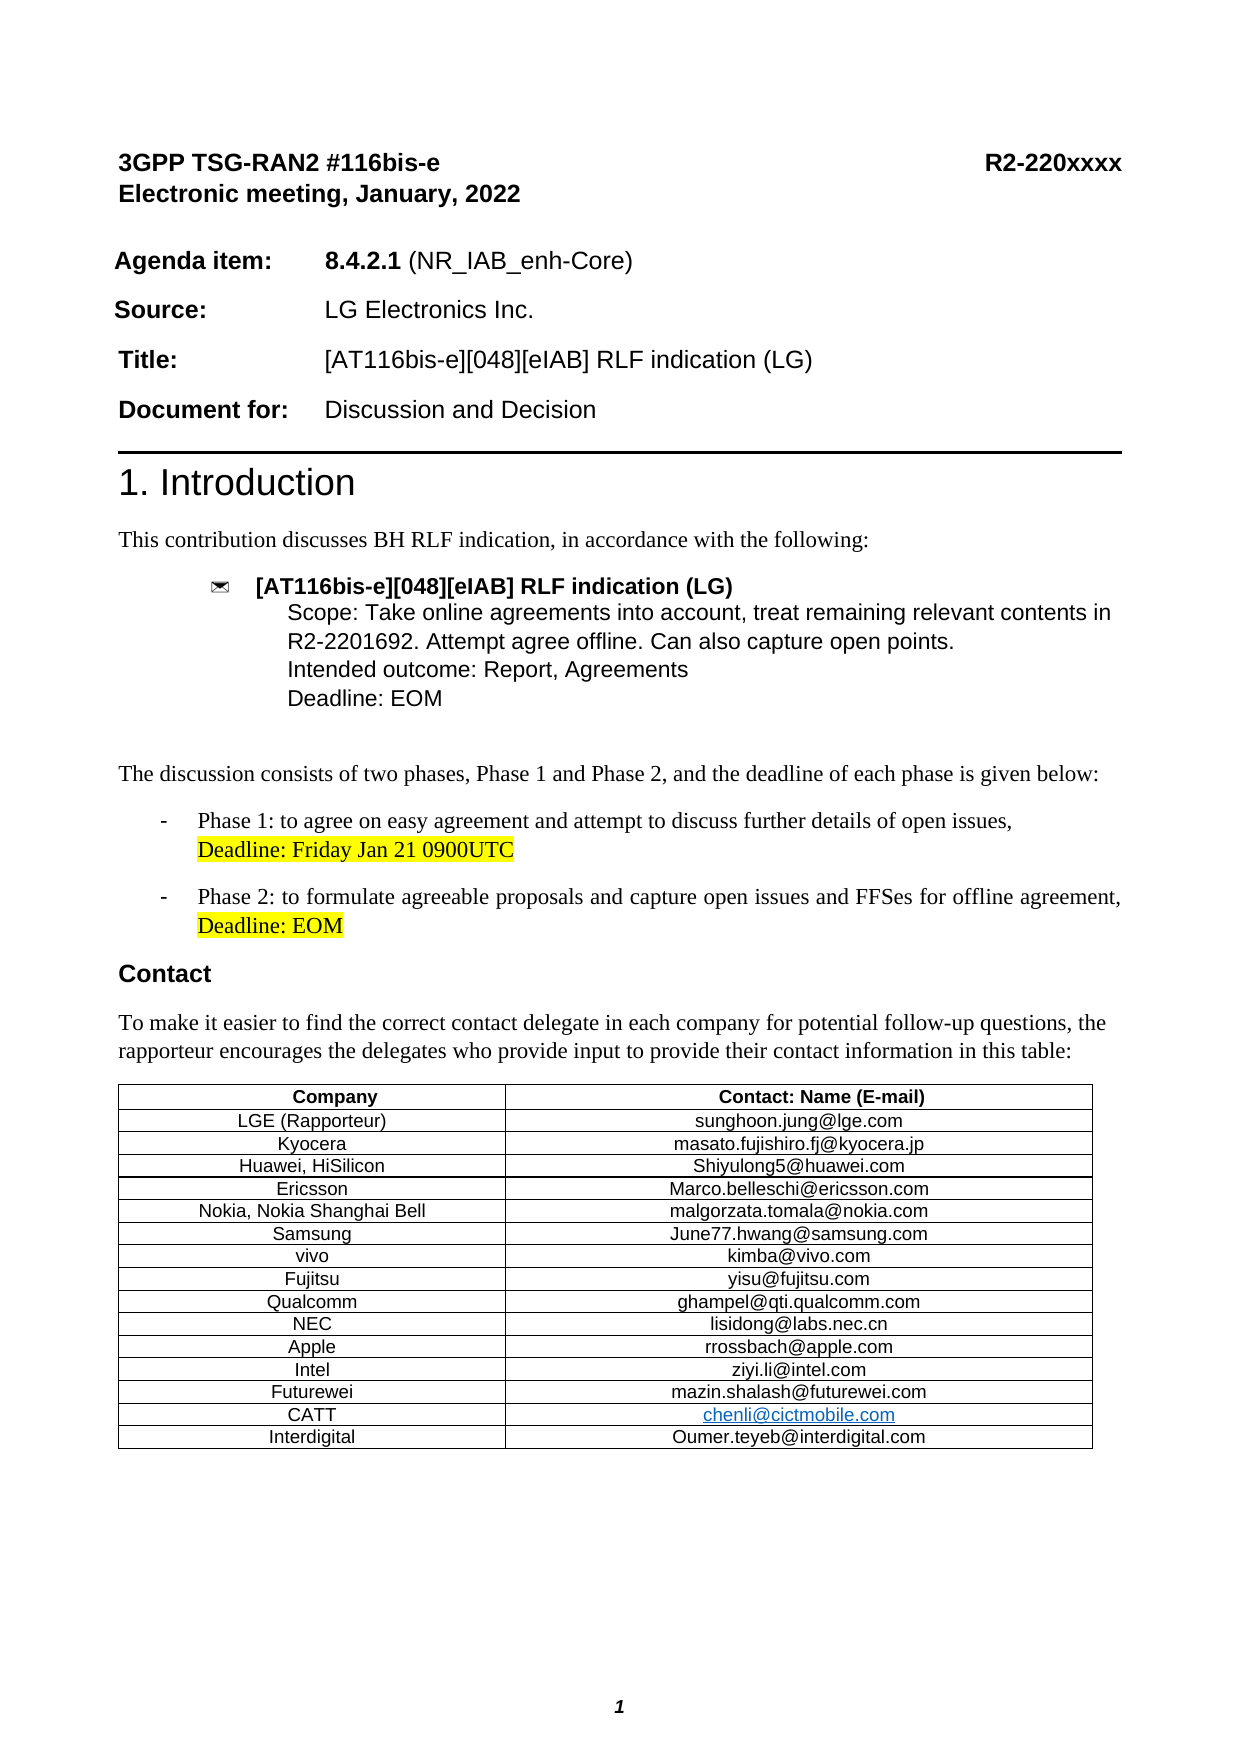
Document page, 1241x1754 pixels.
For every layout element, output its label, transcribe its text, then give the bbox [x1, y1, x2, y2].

text Deadline: EOM [249, 685, 1122, 711]
table_header Contact: Name (E-mail) [506, 1085, 1092, 1109]
list Phase 1: to agree on easy agreement and attempt to discuss further details of open issues, Deadline: Friday Jan 21 0900UTC [160, 807, 1122, 862]
subtitle 1. Introduction [118, 454, 1122, 504]
text Source: LG Electronics Inc. [114, 296, 1122, 324]
table_cell ghampel@qti.qualcomm.com [506, 1291, 1092, 1312]
table_cell Samsung [119, 1223, 505, 1244]
table_cell Qualcomm [119, 1291, 505, 1312]
table_cell vivo [119, 1245, 505, 1267]
table_cell LGE (Rapporteur) [119, 1110, 505, 1131]
table_cell Kyocera [119, 1132, 505, 1154]
table_cell Marco.belleschi@ericsson.com [506, 1178, 1092, 1199]
table_cell masato.fujishiro.fj@kyocera.jp [506, 1132, 1092, 1154]
table_cell Intel [119, 1358, 505, 1380]
table_cell NEC [119, 1313, 505, 1335]
text Intended outcome: Report, Agreements [249, 656, 1122, 683]
text Document for: Discussion and Decision [118, 395, 1122, 424]
table_cell Shiyulong5@huawei.com [506, 1155, 1092, 1176]
table_cell kimba@vivo.com [506, 1245, 1092, 1267]
text [AT116bis-e][048][eIAB] RLF indication (LG) [210, 573, 1122, 599]
table_cell Huawei, HiSilicon [119, 1155, 505, 1176]
text Agenda item: 8.4.2.1 (NR_IAB_enh-Core) [114, 246, 1122, 274]
table_cell rrossbach@apple.com [506, 1336, 1092, 1357]
table_cell Interdigital [119, 1426, 505, 1448]
text 3GPP TSG-RAN2 #116bis-e R2-220xxxx [118, 147, 1122, 176]
table_cell Apple [119, 1336, 505, 1357]
table_cell Nokia, Nokia Shanghai Bell [119, 1200, 505, 1222]
text To make it easier to find the correct contact delegate in each company for potential follow-up questions, the rapporteur encourages the delegates who provide input to provide their contact information in this table: [118, 1009, 1122, 1063]
table_cell CATT [119, 1404, 505, 1425]
table_cell yisu@fujitsu.com [506, 1268, 1092, 1289]
text Electronic meeting, January, 2022 [118, 179, 1122, 208]
table_cell ziyi.li@intel.com [506, 1358, 1092, 1380]
table_cell mazin.shalash@futurewei.com [506, 1381, 1092, 1402]
list Phase 2: to formulate agreeable proposals and capture open issues and FFSes for offline agreement, Deadline: EOM [160, 883, 1122, 938]
text This contribution discusses BH RLF indication, in accordance with the following: [118, 526, 1122, 552]
table_cell Oumer.teyeb@interdigital.com [506, 1426, 1092, 1448]
table_cell sunghoon.jung@lge.com [506, 1110, 1092, 1131]
table_header Company [119, 1085, 505, 1109]
table_cell June77.hwang@samsung.com [506, 1223, 1092, 1244]
text Title: [AT116bis-e][048][eIAB] RLF indication (LG) [118, 345, 1122, 374]
table_cell lisidong@labs.nec.cn [506, 1313, 1092, 1335]
table_cell Fujitsu [119, 1268, 505, 1289]
table_cell malgorzata.tomala@nokia.com [506, 1200, 1092, 1222]
table_cell chenli@cictmobile.com [506, 1404, 1092, 1425]
text The discussion consists of two phases, Phase 1 and Phase 2, and the deadline of each phase is given below: [118, 760, 1122, 787]
text Scope: Take online agreements into account, treat remaining relevant contents in R2-2201692. Attempt agree offline. Can also capture open points. [249, 599, 1122, 654]
subtitle Contact [118, 959, 1122, 988]
table_cell Ericsson [119, 1178, 505, 1199]
table_cell Futurewei [119, 1381, 505, 1402]
